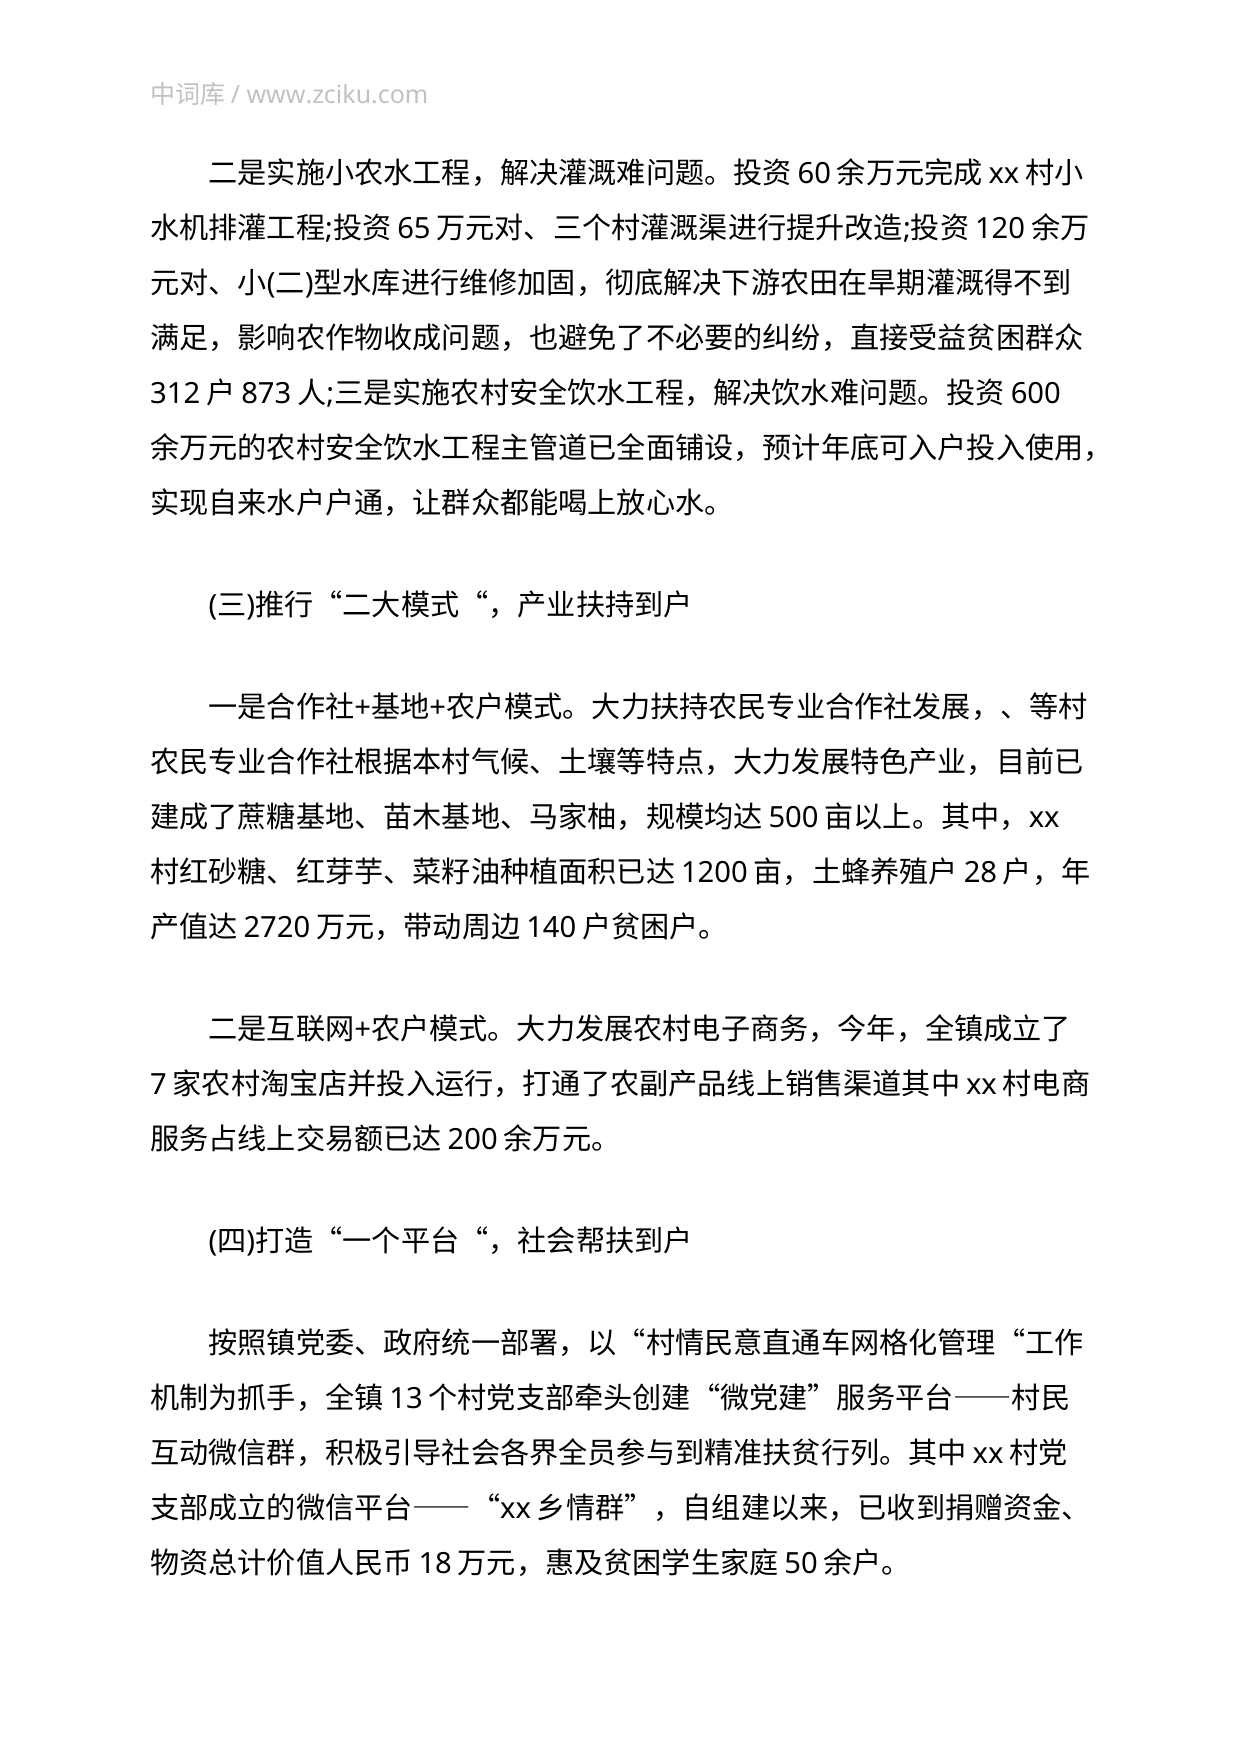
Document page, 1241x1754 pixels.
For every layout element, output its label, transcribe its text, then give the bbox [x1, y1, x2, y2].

text (三)推行“二大模式“，产业扶持到户 [150, 582, 1090, 624]
text (四)打造“一个平台“，社会帮扶到户 [150, 1217, 1090, 1260]
text 二是实施小农水工程，解决灌溉难问题。投资60余万元完成xx村小水机排灌工程;投资65万元对、三个村灌溉渠进行提升改造;投资120余万元对、小(二)型水库进行维修加固，彻底解决下游农田在旱期灌溉得不到满足，影响农作物收成问题，也避免了不必要的纠纷，直接受益贫困群众312户873人;三是实施农村安全饮水工程，解决饮水难问题。投资600余万元的农村安全饮水工程主管道已全面铺设，预计年底可入户投入使用，实现自来水户户通，让群众都能喝上放心水。 [150, 150, 1090, 522]
text 二是互联网+农户模式。大力发展农村电子商务，今年，全镇成立了7家农村淘宝店并投入运行，打通了农副产品线上销售渠道其中xx村电商服务占线上交易额已达200余万元。 [150, 1005, 1090, 1158]
text 按照镇党委、政府统一部署，以“村情民意直通车网格化管理“工作机制为抓手，全镇13个村党支部牵头创建“微党建”服务平台——村民互动微信群，积极引导社会各界全员参与到精准扶贫行列。其中xx村党支部成立的微信平台——“xx乡情群”，自组建以来，已收到捐赠资金、物资总计价值人民币18万元，惠及贫困学生家庭50余户。 [150, 1319, 1090, 1582]
text 一是合作社+基地+农户模式。大力扶持农民专业合作社发展，、等村农民专业合作社根据本村气候、土壤等特点，大力发展特色产业，目前已建成了蔗糖基地、苗木基地、马家柚，规模均达500亩以上。其中，xx村红砂糖、红芽芋、菜籽油种植面积已达1200亩，土蜂养殖户28户，年产值达2720万元，带动周边140户贫困户。 [150, 683, 1090, 946]
